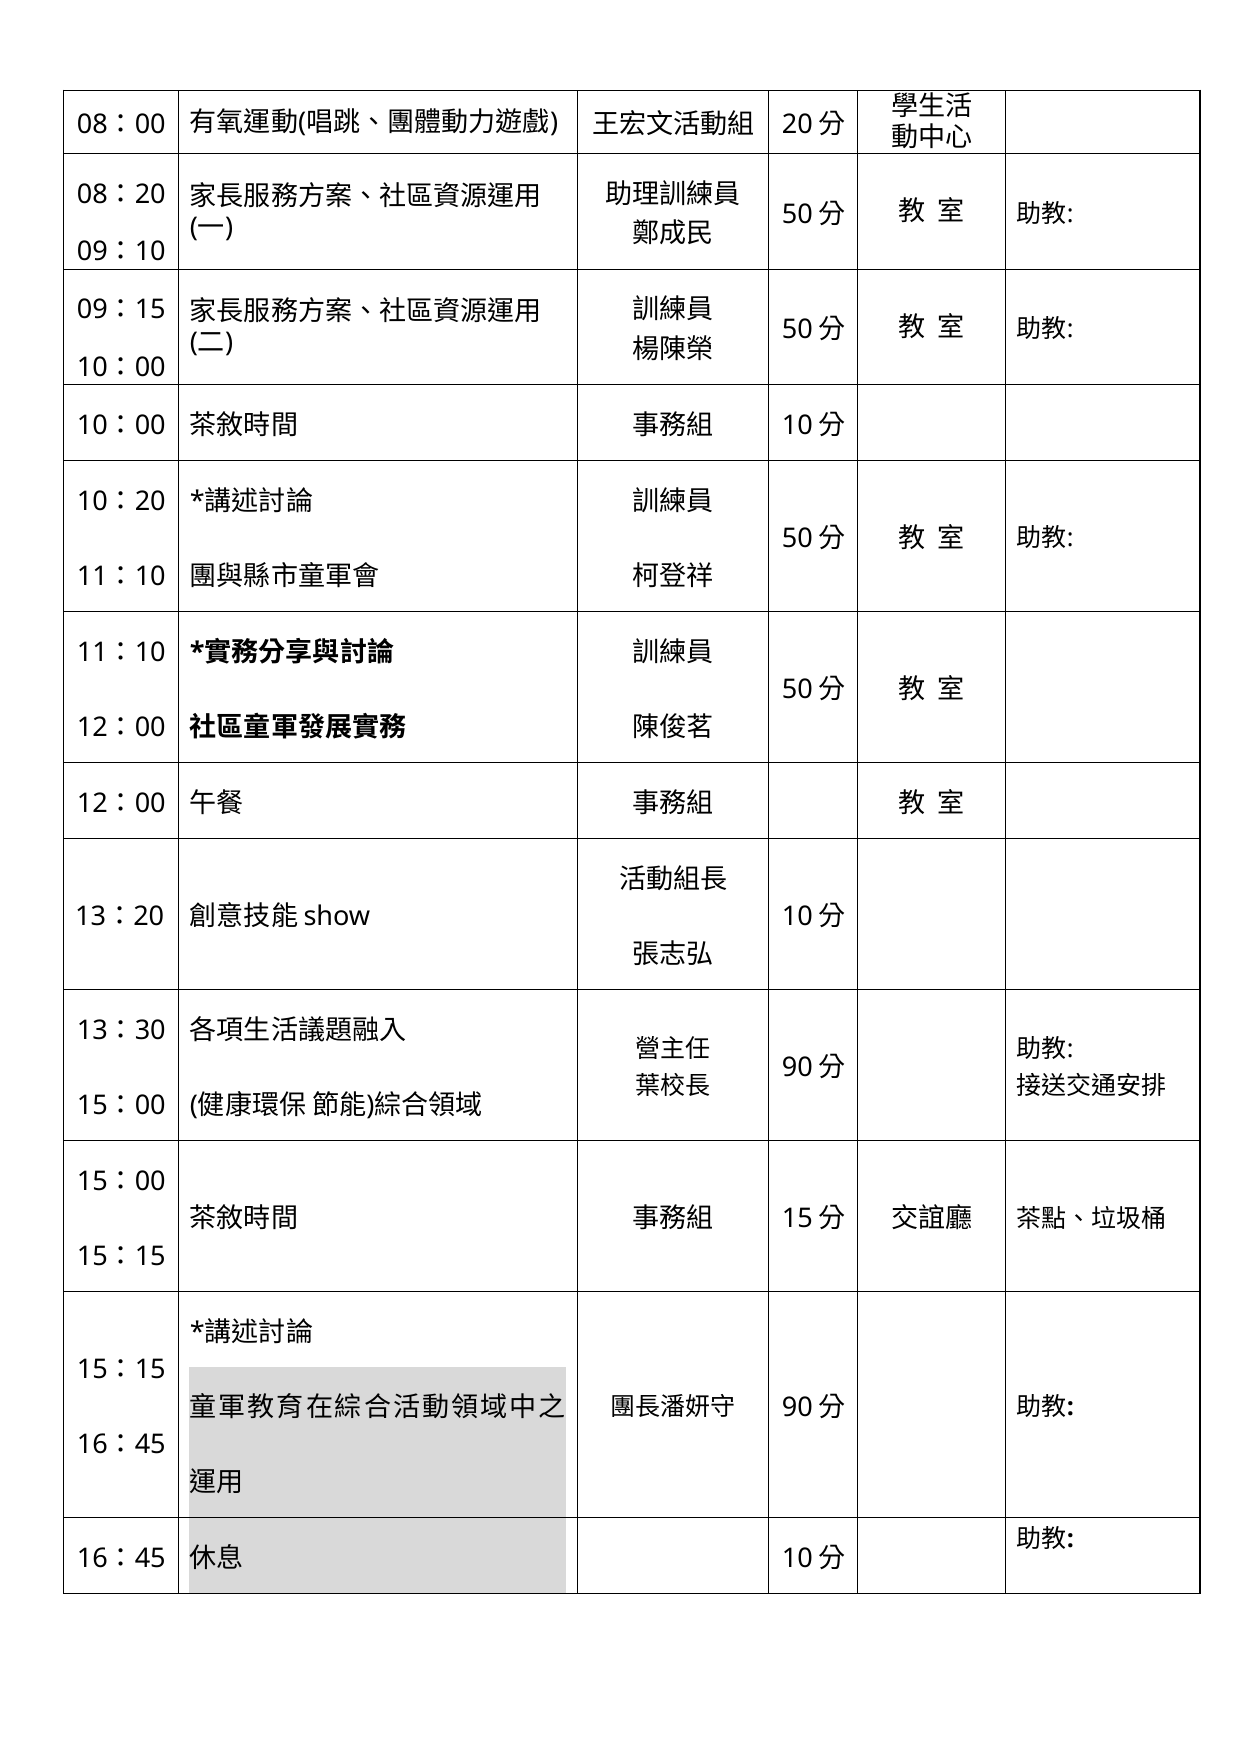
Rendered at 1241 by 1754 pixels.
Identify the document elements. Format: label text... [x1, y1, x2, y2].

table_cell 10：20 11：10 [64, 461, 178, 611]
table_cell [769, 763, 857, 838]
table_cell 茶敘時間 [179, 1141, 577, 1291]
table_cell 12：00 [64, 763, 178, 838]
table_cell 家長服務方案、社區資源運用 (二) [179, 270, 577, 384]
table_cell 助教: [1006, 1292, 1199, 1517]
table_cell 10：00 [64, 385, 178, 460]
table_cell 茶敘時間 [179, 385, 577, 460]
table_cell [858, 1292, 1005, 1517]
table_cell 08：20 09：10 [64, 154, 178, 268]
table_cell 13：20 [64, 839, 178, 989]
table_cell [858, 1518, 1005, 1593]
table_cell 90分 [769, 1292, 857, 1517]
table_cell 教 室 [858, 270, 1005, 384]
table_cell 王宏文活動組 [578, 91, 768, 153]
table_cell 20分 [769, 91, 857, 153]
table_cell 午餐 [179, 763, 577, 838]
table_cell 有氧運動(唱跳、團體動力遊戲) [179, 91, 577, 153]
table_cell 助教: [1006, 154, 1199, 268]
table_cell 15分 [769, 1141, 857, 1291]
table_cell 50分 [769, 461, 857, 611]
table_cell 15：15 16：45 [64, 1292, 178, 1517]
table_cell *講述討論 團與縣市童軍會 [179, 461, 577, 611]
table_cell [1006, 839, 1199, 989]
table_cell 交誼廳 [858, 1141, 1005, 1291]
table_cell 教 室 [858, 461, 1005, 611]
table_cell [578, 1518, 768, 1593]
table_cell 茶點、垃圾桶 [1006, 1141, 1199, 1291]
table_cell 事務組 [578, 763, 768, 838]
table_cell 活動組長 張志弘 [578, 839, 768, 989]
table_cell 09：15 10：00 [64, 270, 178, 384]
table_cell 事務組 [578, 385, 768, 460]
table_cell 事務組 [578, 1141, 768, 1291]
table_cell 助理訓練員 鄭成民 [578, 154, 768, 268]
table_cell [1006, 763, 1199, 838]
table_cell 13：30 15：00 [64, 990, 178, 1140]
table_cell 90分 [769, 990, 857, 1140]
table_cell *實務分享與討論 社區童軍發展實務 [179, 612, 577, 762]
table_cell 訓練員 柯登祥 [578, 461, 768, 611]
table_cell 訓練員 陳俊茗 [578, 612, 768, 762]
table_cell 創意技能show [179, 839, 577, 989]
table_cell 訓練員 楊陳榮 [578, 270, 768, 384]
table_cell 助教: 接送交通安排 [1006, 990, 1199, 1140]
table_cell 助教: [1006, 270, 1199, 384]
table_cell 教 室 [858, 154, 1005, 268]
table_cell 50分 [769, 154, 857, 268]
table_cell 10分 [769, 385, 857, 460]
table_cell 15：00 15：15 [64, 1141, 178, 1291]
table_cell 10分 [769, 1518, 857, 1593]
table_cell *講述討論 童軍教育在綜合活動領域中之運用 [179, 1292, 577, 1517]
table_cell [1006, 612, 1199, 762]
table_cell 營主任 葉校長 [578, 990, 768, 1140]
table_cell 助教: [1006, 461, 1199, 611]
table_cell 學生活 動中心 [858, 91, 1005, 153]
table_cell [858, 839, 1005, 989]
table_cell 教 室 [858, 612, 1005, 762]
table_cell [1006, 91, 1199, 153]
table_cell 11：10 12：00 [64, 612, 178, 762]
table_cell [1006, 385, 1199, 460]
table_cell [858, 990, 1005, 1140]
table_cell 團長潘妍守 [578, 1292, 768, 1517]
table_cell [858, 385, 1005, 460]
table_cell 08：00 [64, 91, 178, 153]
table_cell 16：45 16：55 [64, 1518, 178, 1593]
table_cell 50分 [769, 612, 857, 762]
table_cell 助教: [1006, 1518, 1199, 1593]
table_cell 50分 [769, 270, 857, 384]
table_cell 教 室 [858, 763, 1005, 838]
table_cell 10分 [769, 839, 857, 989]
table_cell 各項生活議題融入 (健康環保 節能)綜合領域 [179, 990, 577, 1140]
table_cell 家長服務方案、社區資源運用 (一) [179, 154, 577, 268]
